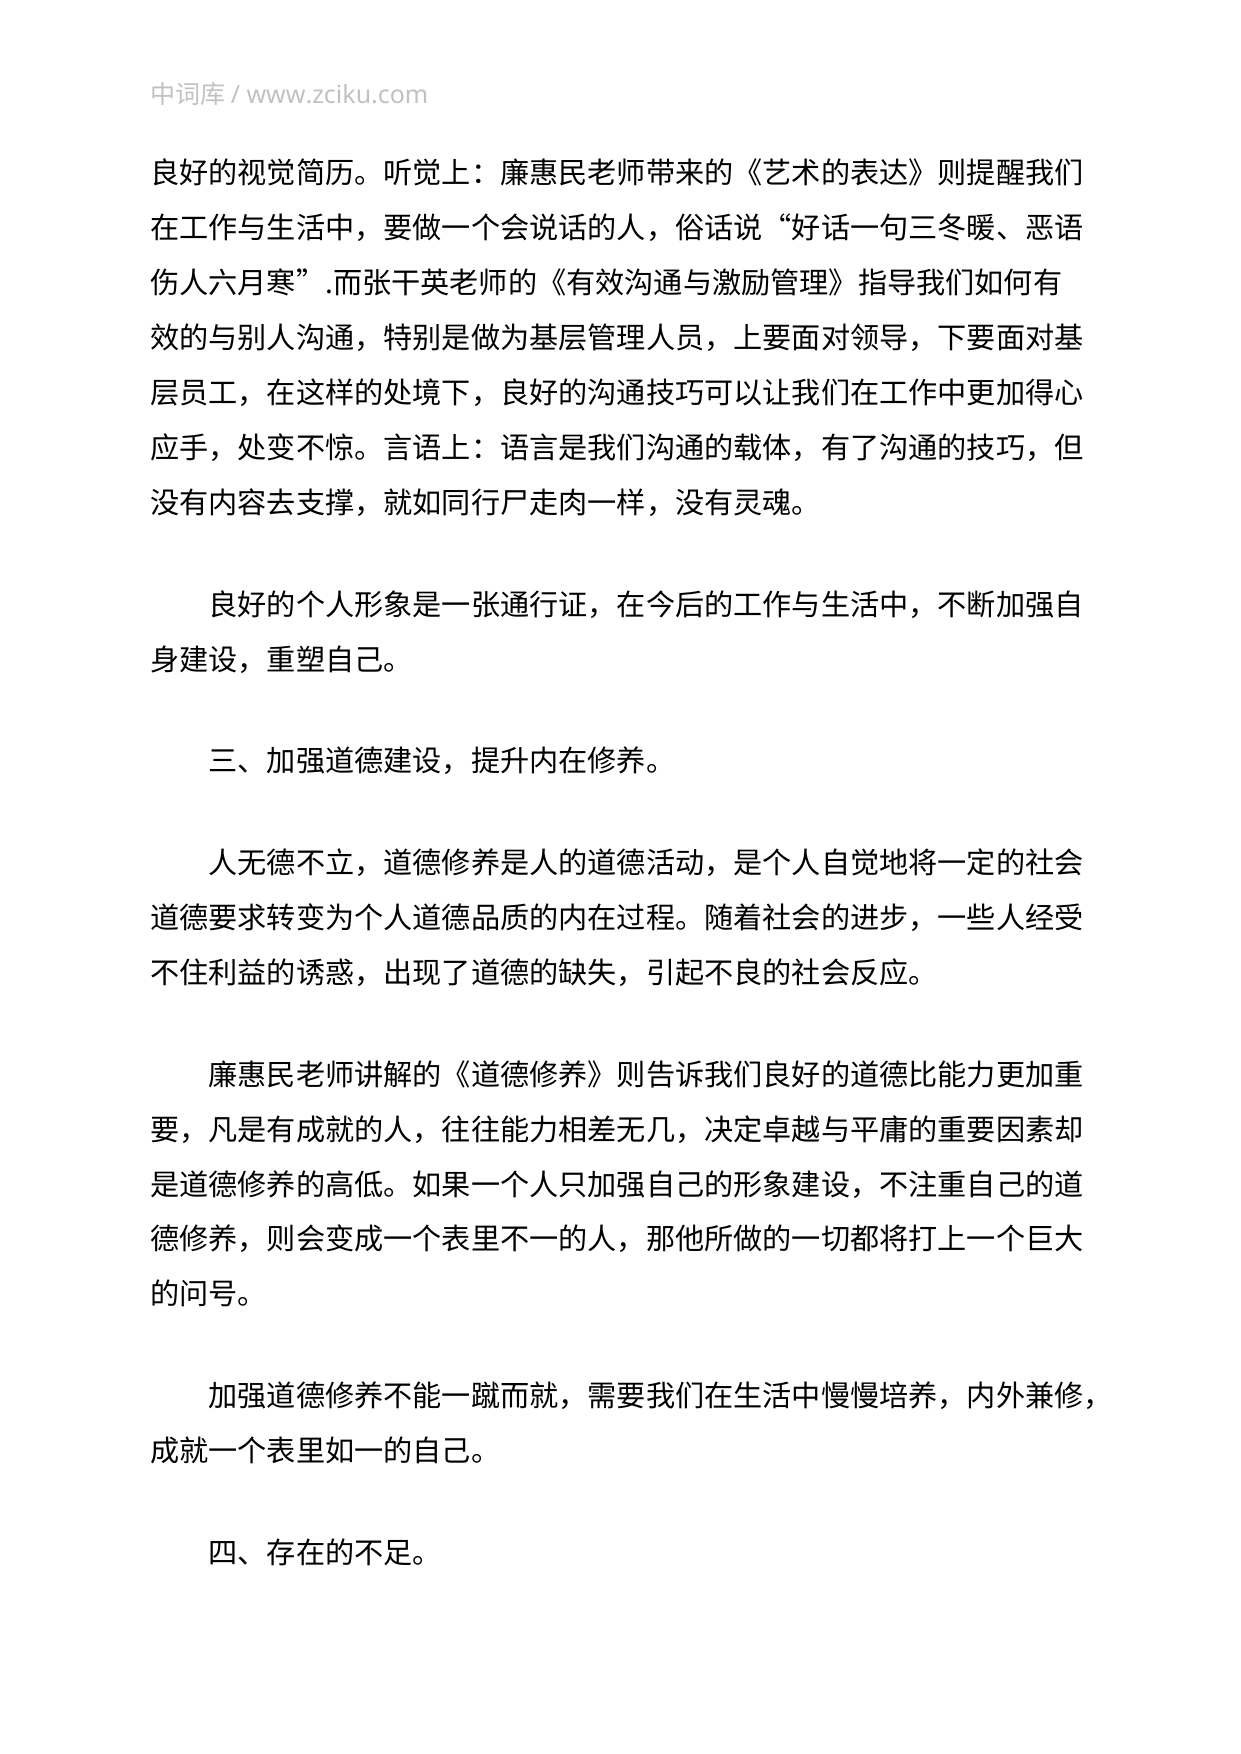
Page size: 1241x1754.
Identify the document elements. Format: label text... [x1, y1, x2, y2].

text 廉惠民老师讲解的《道德修养》则告诉我们良好的道德比能力更加重要，凡是有成就的人，往往能力相差无几，决定卓越与平庸的重要因素却是道德修养的高低。如果一个人只加强自己的形象建设，不注重自己的道德修养，则会变成一个表里不一的人，那他所做的一切都将打上一个巨大的问号。 [150, 1051, 1090, 1313]
text 人无德不立，道德修养是人的道德活动，是个人自觉地将一定的社会道德要求转变为个人道德品质的内在过程。随着社会的进步，一些人经受不住利益的诱惑，出现了道德的缺失，引起不良的社会反应。 [150, 840, 1090, 992]
text 四、存在的不足。 [150, 1529, 1090, 1572]
text 加强道德修养不能一蹴而就，需要我们在生活中慢慢培养，内外兼修，成就一个表里如一的自己。 [150, 1373, 1090, 1470]
text 三、加强道德建设，提升内在修养。 [150, 738, 1090, 780]
text 良好的个人形象是一张通行证，在今后的工作与生活中，不断加强自身建设，重塑自己。 [150, 581, 1090, 678]
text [150, 150, 1090, 522]
